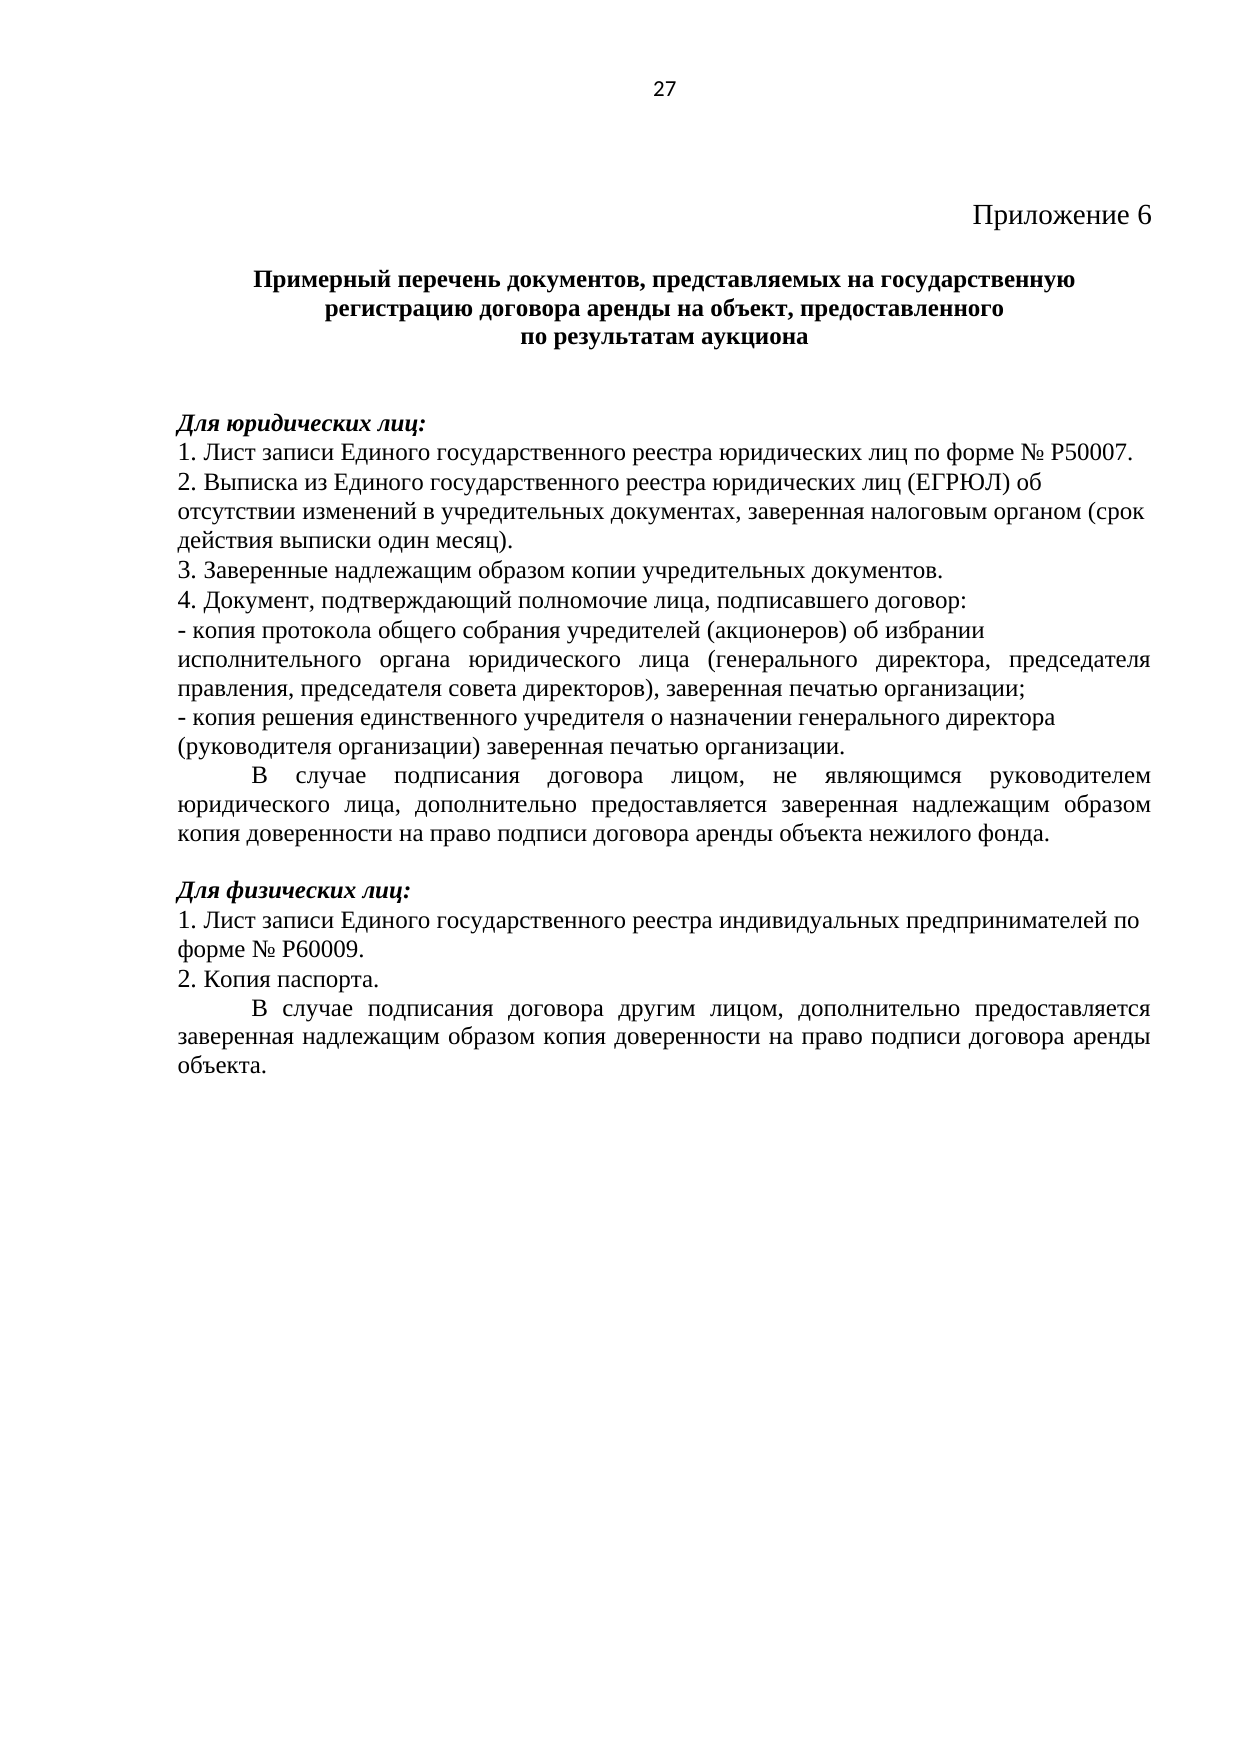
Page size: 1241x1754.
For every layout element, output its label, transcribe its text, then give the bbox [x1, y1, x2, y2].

text 1. Лист записи Единого государственного реестра юридических лиц по форме № Р50007. [177, 436, 1152, 466]
text 2. Выписка из Единого государственного реестра юридических лиц (ЕГРЮЛ) об [177, 466, 1152, 496]
text (руководителя организации) заверенная печатью организации. [177, 731, 1152, 760]
text Примерный перечень документов, представляемых на государственную регистрацию договора аренды на объект, предоставленного [177, 264, 1152, 321]
text исполнительного органа юридического лица (генерального директора, председателя правления, председателя совета директоров), заверенная печатью организации; [177, 644, 1152, 701]
text - копия протокола общего собрания учредителей (акционеров) об избрании [177, 614, 1152, 644]
text действия выписки один месяц). [177, 525, 1152, 554]
text Для физических лиц: [177, 875, 1152, 904]
text - копия решения единственного учредителя о назначении генерального директора [177, 701, 1152, 731]
text форме № Р60009. [177, 934, 1152, 963]
text В случае подписания договора лицом, не являющимся руководителем юридического лица, дополнительно предоставляется заверенная надлежащим образом копия доверенности на право подписи договора аренды объекта нежилого фонда. [177, 760, 1152, 846]
text 1. Лист записи Единого государственного реестра индивидуальных предпринимателей по [177, 904, 1152, 934]
text 3. Заверенные надлежащим образом копии учредительных документов. [177, 554, 1152, 584]
text В случае подписания договора другим лицом, дополнительно предоставляется заверенная надлежащим образом копия доверенности на право подписи договора аренды объекта. [177, 993, 1152, 1079]
text Для юридических лиц: [177, 408, 1152, 436]
text 4. Документ, подтверждающий полномочие лица, подписавшего договор: [177, 584, 1152, 614]
text отсутствии изменений в учредительных документах, заверенная налоговым органом (срок [177, 496, 1152, 525]
text 2. Копия паспорта. [177, 963, 1152, 993]
text по результатам аукциона [177, 321, 1152, 350]
text Приложение 6 [177, 197, 1152, 230]
